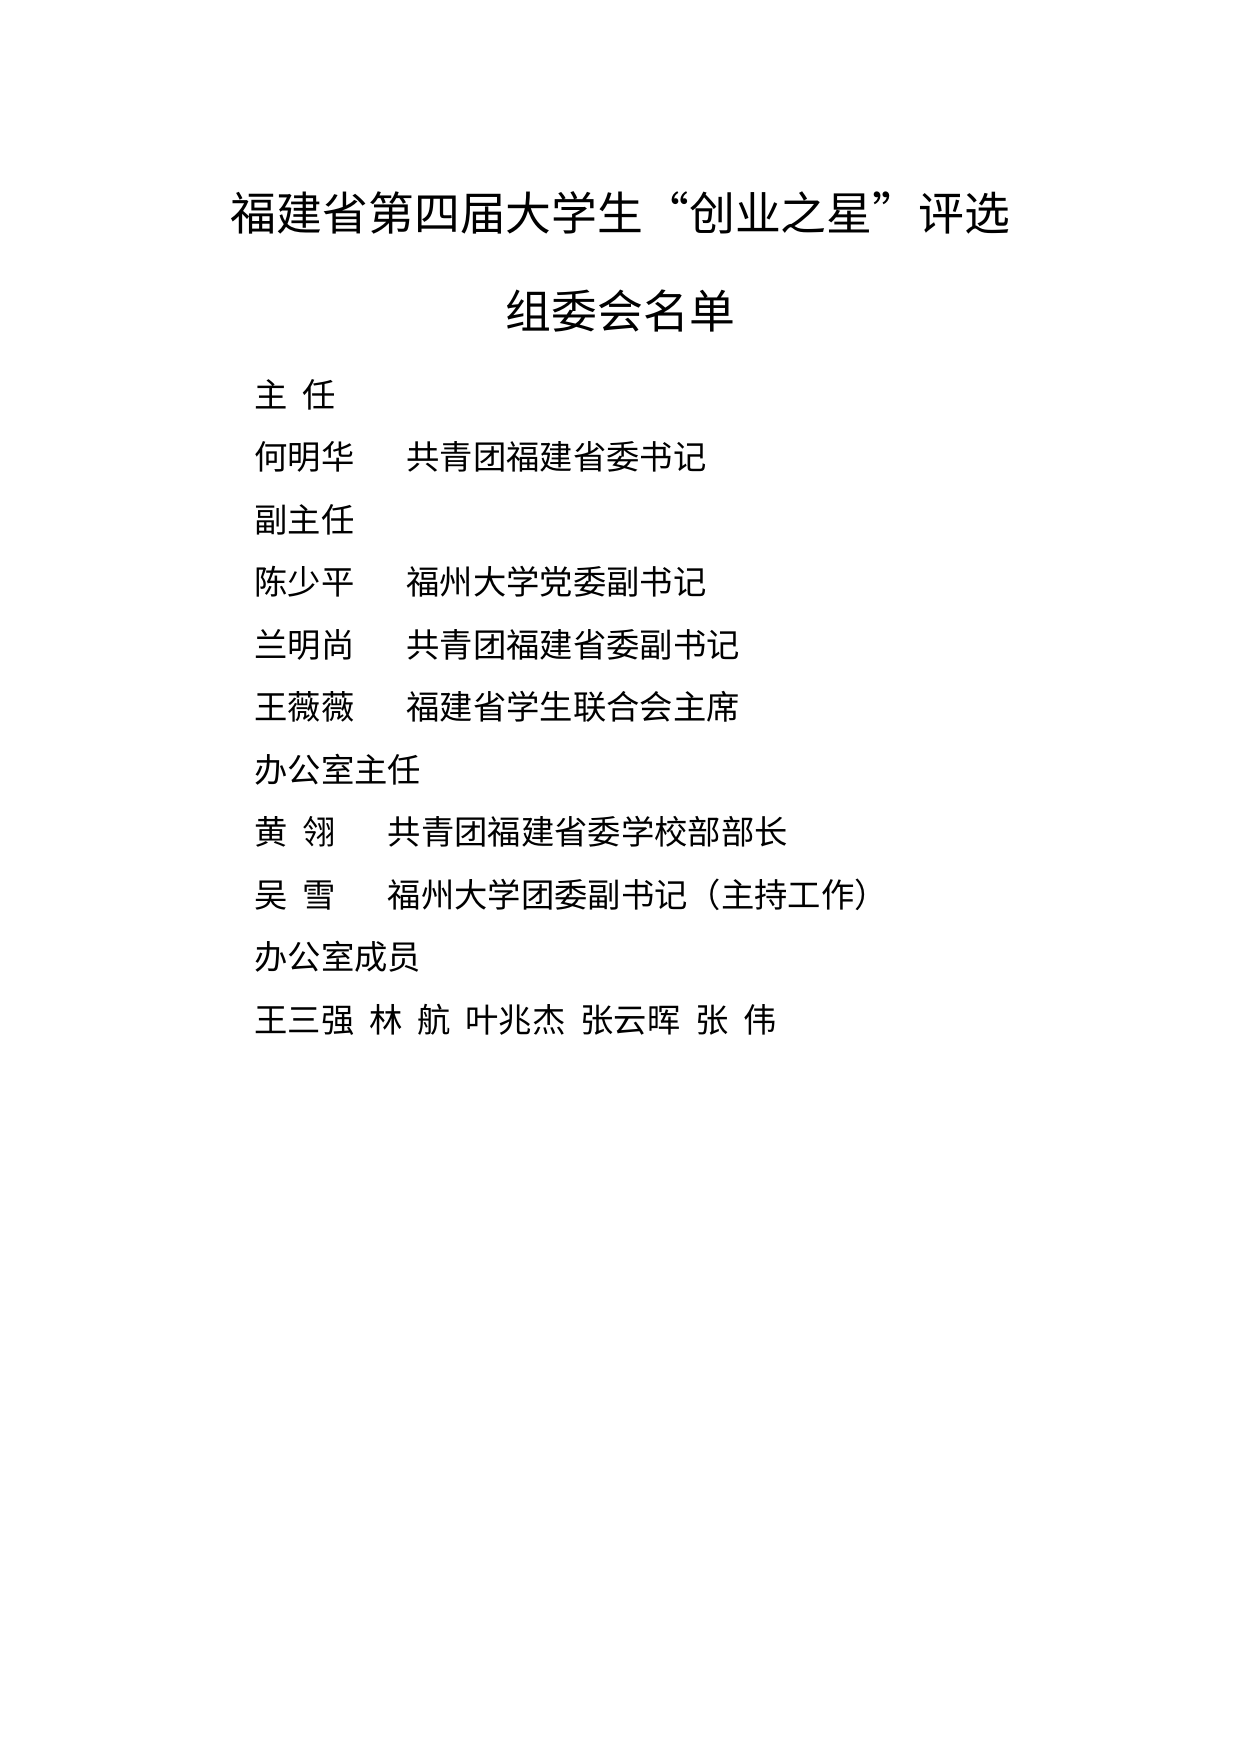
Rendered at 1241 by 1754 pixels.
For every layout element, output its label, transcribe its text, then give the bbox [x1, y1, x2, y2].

text 吴 雪 福州大学团委副书记（主持工作） [187, 857, 1053, 919]
text 办公室成员 [187, 919, 1053, 982]
text 王三强 林 航 叶兆杰 张云晖 张 伟 [187, 982, 1053, 1044]
text 陈少平 福州大学党委副书记 [187, 544, 1053, 607]
text 福建省第四届大学生“创业之星”评选 [187, 162, 1053, 259]
text 主 任 [187, 357, 1053, 419]
text 黄 翎 共青团福建省委学校部部长 [187, 794, 1053, 857]
text 王薇薇 福建省学生联合会主席 [187, 669, 1053, 732]
text 副主任 [187, 482, 1053, 544]
text 兰明尚 共青团福建省委副书记 [187, 607, 1053, 669]
text 办公室主任 [187, 732, 1053, 794]
text 何明华 共青团福建省委书记 [187, 419, 1053, 482]
text 组委会名单 [187, 259, 1053, 357]
